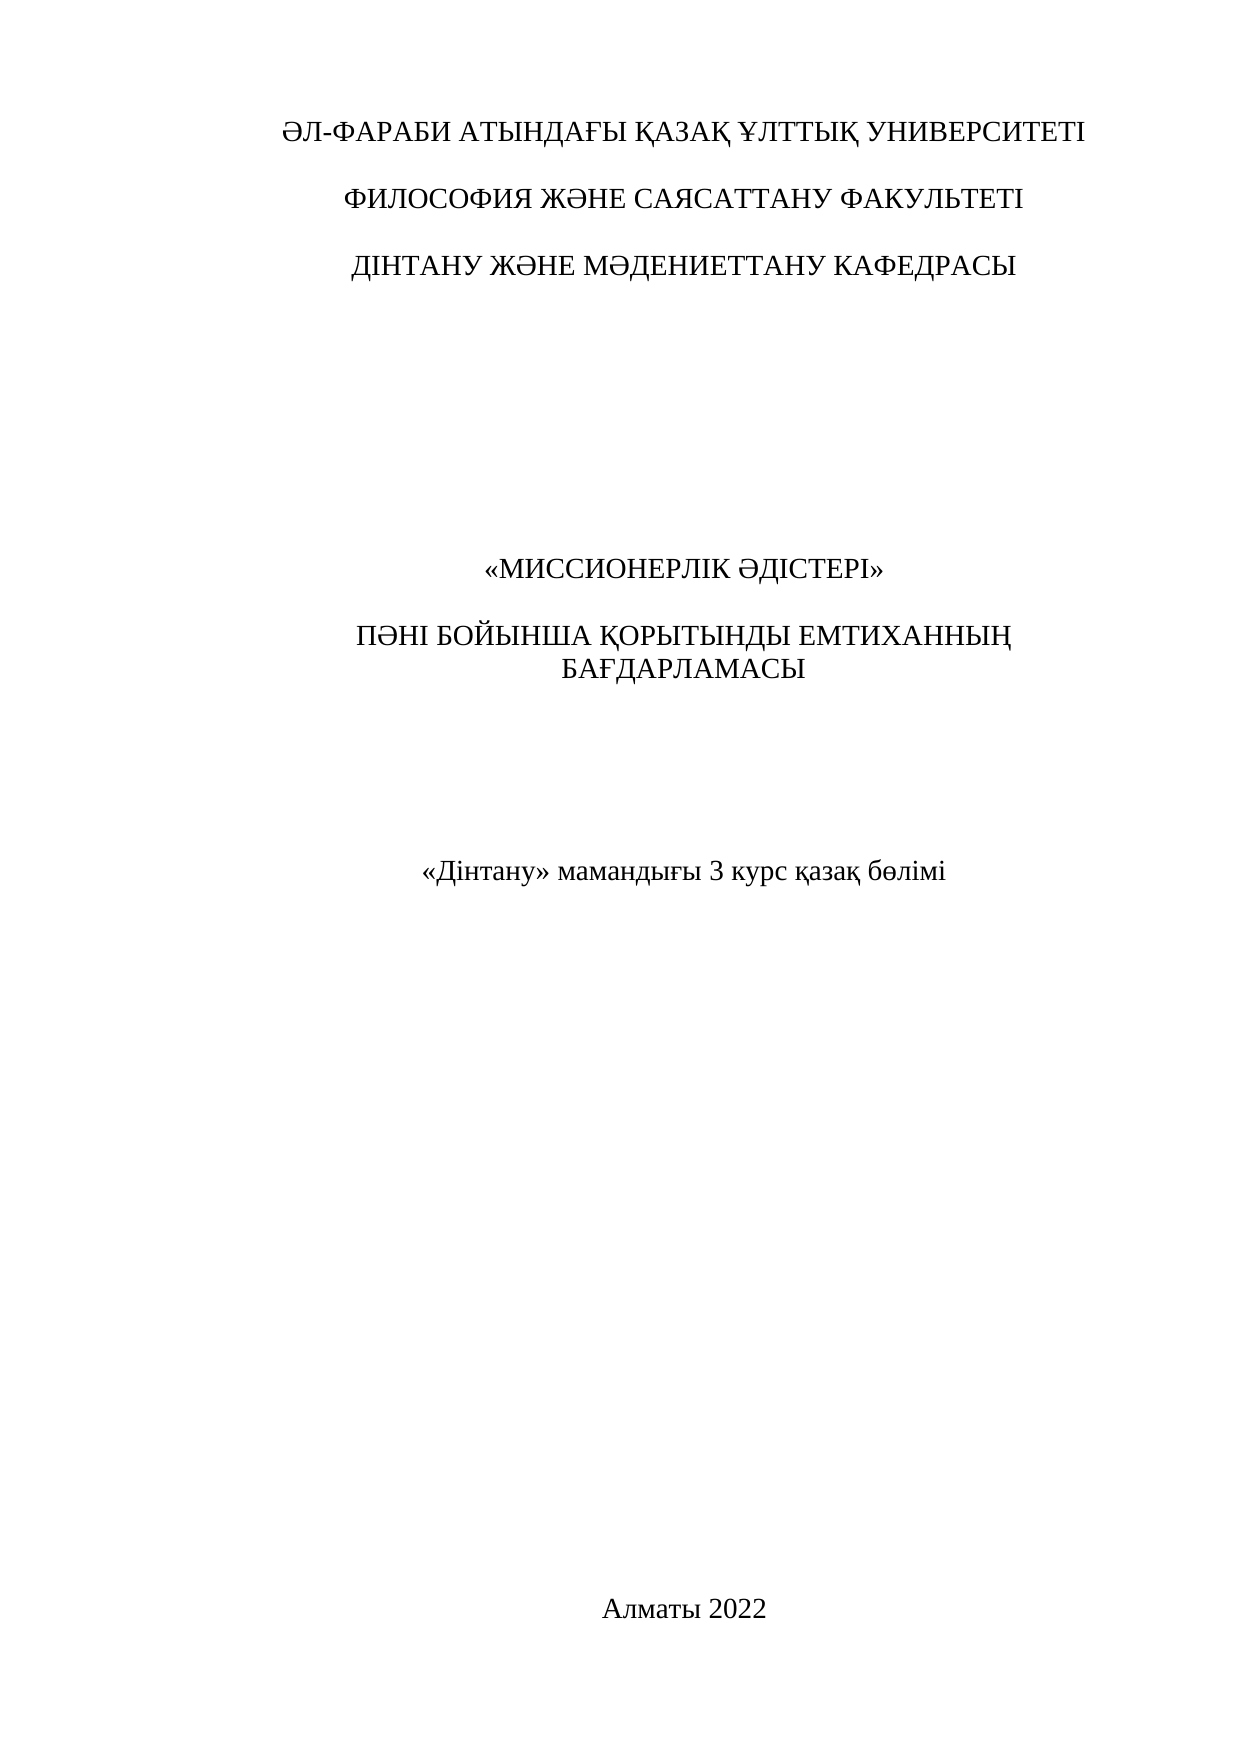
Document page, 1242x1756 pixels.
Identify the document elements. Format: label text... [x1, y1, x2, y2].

subtitle ӘЛ-ФАРАБИ АТЫНДАҒЫ ҚАЗАҚ ҰЛТТЫҚ УНИВЕРСИТЕТІ ФИЛОСОФИЯ ЖӘНЕ САЯСАТТАНУ ФАКУЛЬТЕТІ ДІНТАНУ ЖӘНЕ МӘДЕНИЕТТАНУ КАФЕДРАСЫ [281, 114, 1087, 282]
text «МИССИОНЕРЛІК ӘДІСТЕРІ» [230, 551, 1138, 584]
subtitle ПӘНІ БОЙЫНША ҚОРЫТЫНДЫ ЕМТИХАННЫҢ БАҒДАРЛАМАСЫ [230, 618, 1137, 685]
text «Дінтану» мамандығы 3 курс қазақ бөлімі [230, 853, 1138, 886]
subtitle Алматы 2022 [230, 1591, 1138, 1624]
